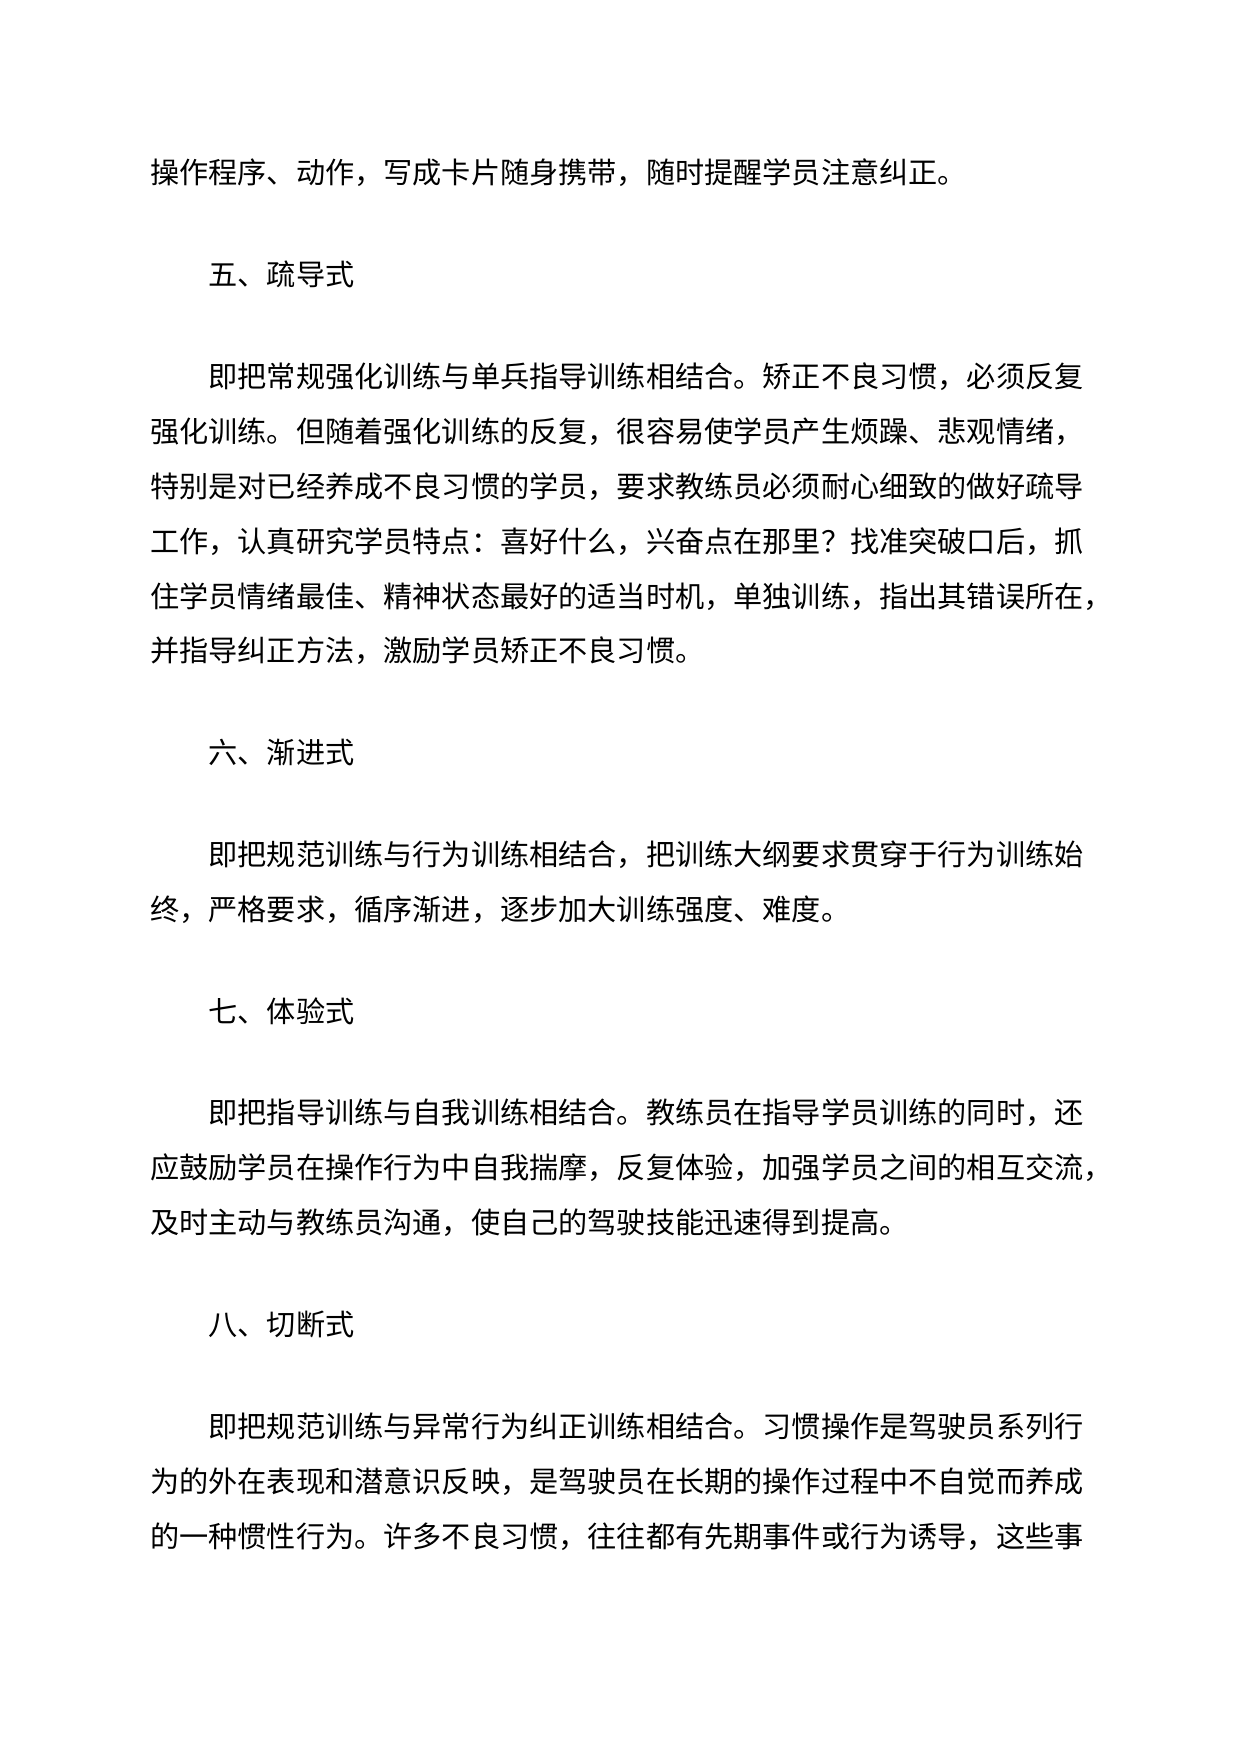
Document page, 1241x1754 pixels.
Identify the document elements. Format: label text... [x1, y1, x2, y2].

text 五、疏导式 [150, 252, 1090, 294]
text 即把规范训练与行为训练相结合，把训练大纲要求贯穿于行为训练始终，严格要求，循序渐进，逐步加大训练强度、难度。 [150, 832, 1090, 929]
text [150, 150, 1090, 192]
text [150, 1403, 1090, 1555]
text 七、体验式 [150, 988, 1090, 1031]
text 即把指导训练与自我训练相结合。教练员在指导学员训练的同时，还应鼓励学员在操作行为中自我揣摩，反复体验，加强学员之间的相互交流，及时主动与教练员沟通，使自己的驾驶技能迅速得到提高。 [150, 1090, 1090, 1242]
text 即把常规强化训练与单兵指导训练相结合。矫正不良习惯，必须反复强化训练。但随着强化训练的反复，很容易使学员产生烦躁、悲观情绪，特别是对已经养成不良习惯的学员，要求教练员必须耐心细致的做好疏导工作，认真研究学员特点：喜好什么，兴奋点在那里？找准突破口后，抓住学员情绪最佳、精神状态最好的适当时机，单独训练，指出其错误所在，并指导纠正方法，激励学员矫正不良习惯。 [150, 353, 1090, 670]
text 八、切断式 [150, 1302, 1090, 1344]
text 六、渐进式 [150, 730, 1090, 772]
